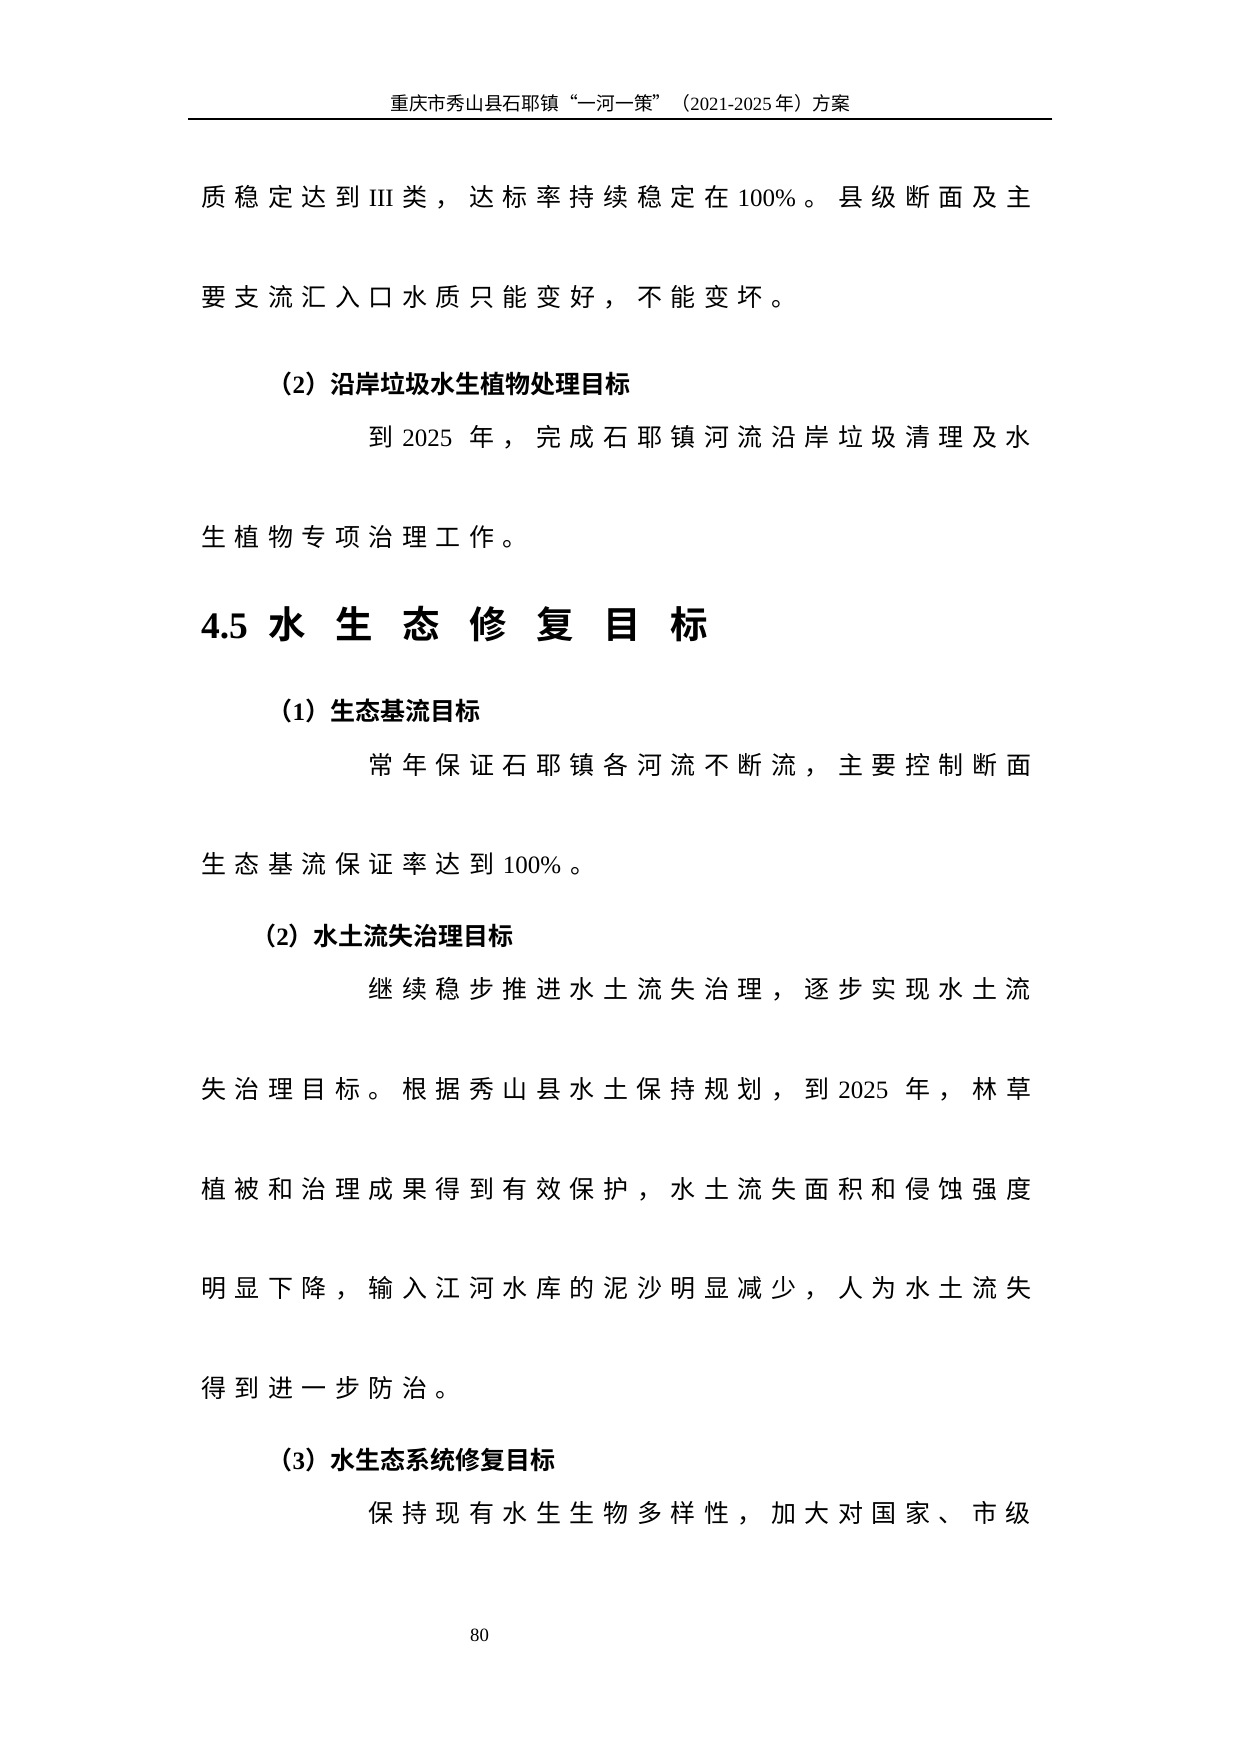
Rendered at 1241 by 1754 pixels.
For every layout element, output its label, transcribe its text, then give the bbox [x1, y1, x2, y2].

text （2）沿岸垃圾水生植物处理目标 [201, 364, 1039, 400]
text 常年保证石耶镇各河流不断流，主要控制断面生态基流保证率达到100%。 [201, 730, 1039, 896]
text （2）水土流失治理目标 [201, 916, 1039, 953]
text （1）生态基流目标 [201, 692, 1039, 728]
text （3）水生态系统修复目标 [201, 1440, 1039, 1476]
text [201, 162, 1039, 329]
text 到2025年，完成石耶镇河流沿岸垃圾清理及水生植物专项治理工作。 [201, 402, 1039, 569]
text 继续稳步推进水土流失治理，逐步实现水土流失治理目标。根据秀山县水土保持规划，到2025年，林草植被和治理成果得到有效保护，水土流失面积和侵蚀强度明显下降，输入江河水库的泥沙明显减少，人为水土流失得到进一步防治。 [201, 955, 1039, 1420]
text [201, 1478, 1039, 1545]
subtitle 水生态修复目标 [201, 589, 1039, 656]
